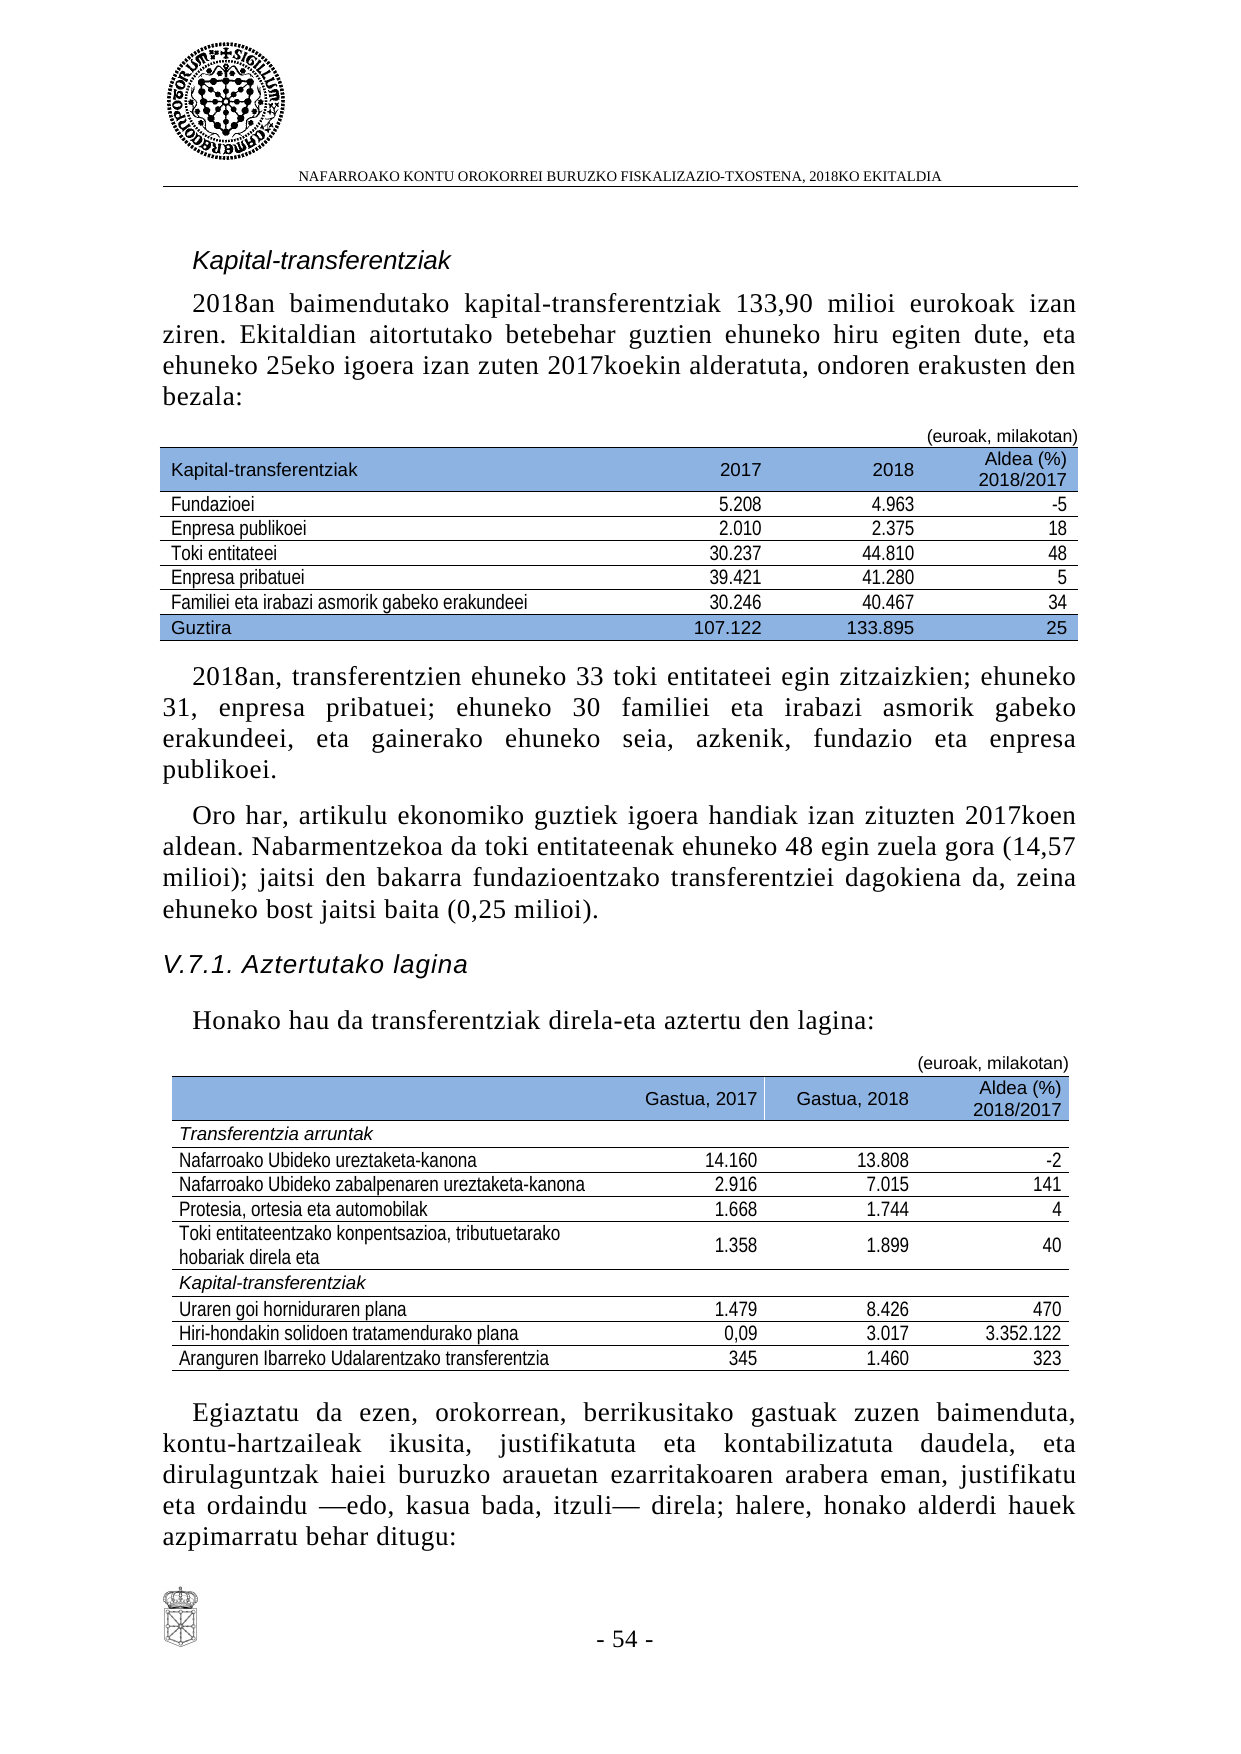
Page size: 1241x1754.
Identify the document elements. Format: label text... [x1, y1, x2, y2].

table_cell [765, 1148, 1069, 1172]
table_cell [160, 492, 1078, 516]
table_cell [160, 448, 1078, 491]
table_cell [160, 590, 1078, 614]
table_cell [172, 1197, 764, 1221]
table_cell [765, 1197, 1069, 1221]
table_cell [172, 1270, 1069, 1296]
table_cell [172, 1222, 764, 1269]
picture [162, 1586, 199, 1648]
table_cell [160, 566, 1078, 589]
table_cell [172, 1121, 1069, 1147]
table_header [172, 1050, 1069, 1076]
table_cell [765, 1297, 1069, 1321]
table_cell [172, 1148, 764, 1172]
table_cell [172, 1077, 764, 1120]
text Oro har, artikulu ekonomiko guztiek igoera handiak izan zituzten 2017koen aldean. Nabarmentzekoa da toki entitateenak ehuneko 48 egin zuela gora (14,57 milioi); jaitsi den bakarra fundazioentzako transferentziei dagokiena da, zeina ehuneko bost jaitsi baita (0,25 milioi). [162, 799, 1078, 924]
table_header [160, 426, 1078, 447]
picture [162, 38, 289, 164]
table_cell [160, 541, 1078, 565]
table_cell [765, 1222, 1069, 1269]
text 2018an baimendutako kapital-transferentziak 133,90 milioi eurokoak izan ziren. Ekitaldian aitortutako betebehar guztien ehuneko hiru egiten dute, eta ehuneko 25eko igoera izan zuten 2017koekin alderatuta, ondoren erakusten den bezala: [162, 287, 1078, 412]
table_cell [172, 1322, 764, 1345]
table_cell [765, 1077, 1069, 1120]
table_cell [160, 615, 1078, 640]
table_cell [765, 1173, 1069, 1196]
text Honako hau da transferentziak direla-eta aztertu den lagina: [162, 1004, 1078, 1035]
text 2018an, transferentzien ehuneko 33 toki entitateei egin zitzaizkien; ehuneko 31, enpresa pribatuei; ehuneko 30 familiei eta irabazi asmorik gabeko erakundeei, eta gainerako ehuneko seia, azkenik, fundazio eta enpresa publikoei. [162, 660, 1078, 785]
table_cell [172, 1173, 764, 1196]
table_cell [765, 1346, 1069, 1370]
text Egiaztatu da ezen, orokorrean, berrikusitako gastuak zuzen baimenduta, kontu-hartzaileak ikusita, justifikatuta eta kontabilizatuta daudela, eta dirulaguntzak haiei buruzko arauetan ezarritakoaren arabera eman, justifikatu eta ordaindu —edo, kasua bada, itzuli— direla; halere, honako alderdi hauek azpimarratu behar ditugu: [162, 1396, 1078, 1551]
text V.7.1. Aztertutako lagina [162, 949, 1078, 979]
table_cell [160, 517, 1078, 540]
text Kapital-transferentziak [162, 245, 1078, 274]
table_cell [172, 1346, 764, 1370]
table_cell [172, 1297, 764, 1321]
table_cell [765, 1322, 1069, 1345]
